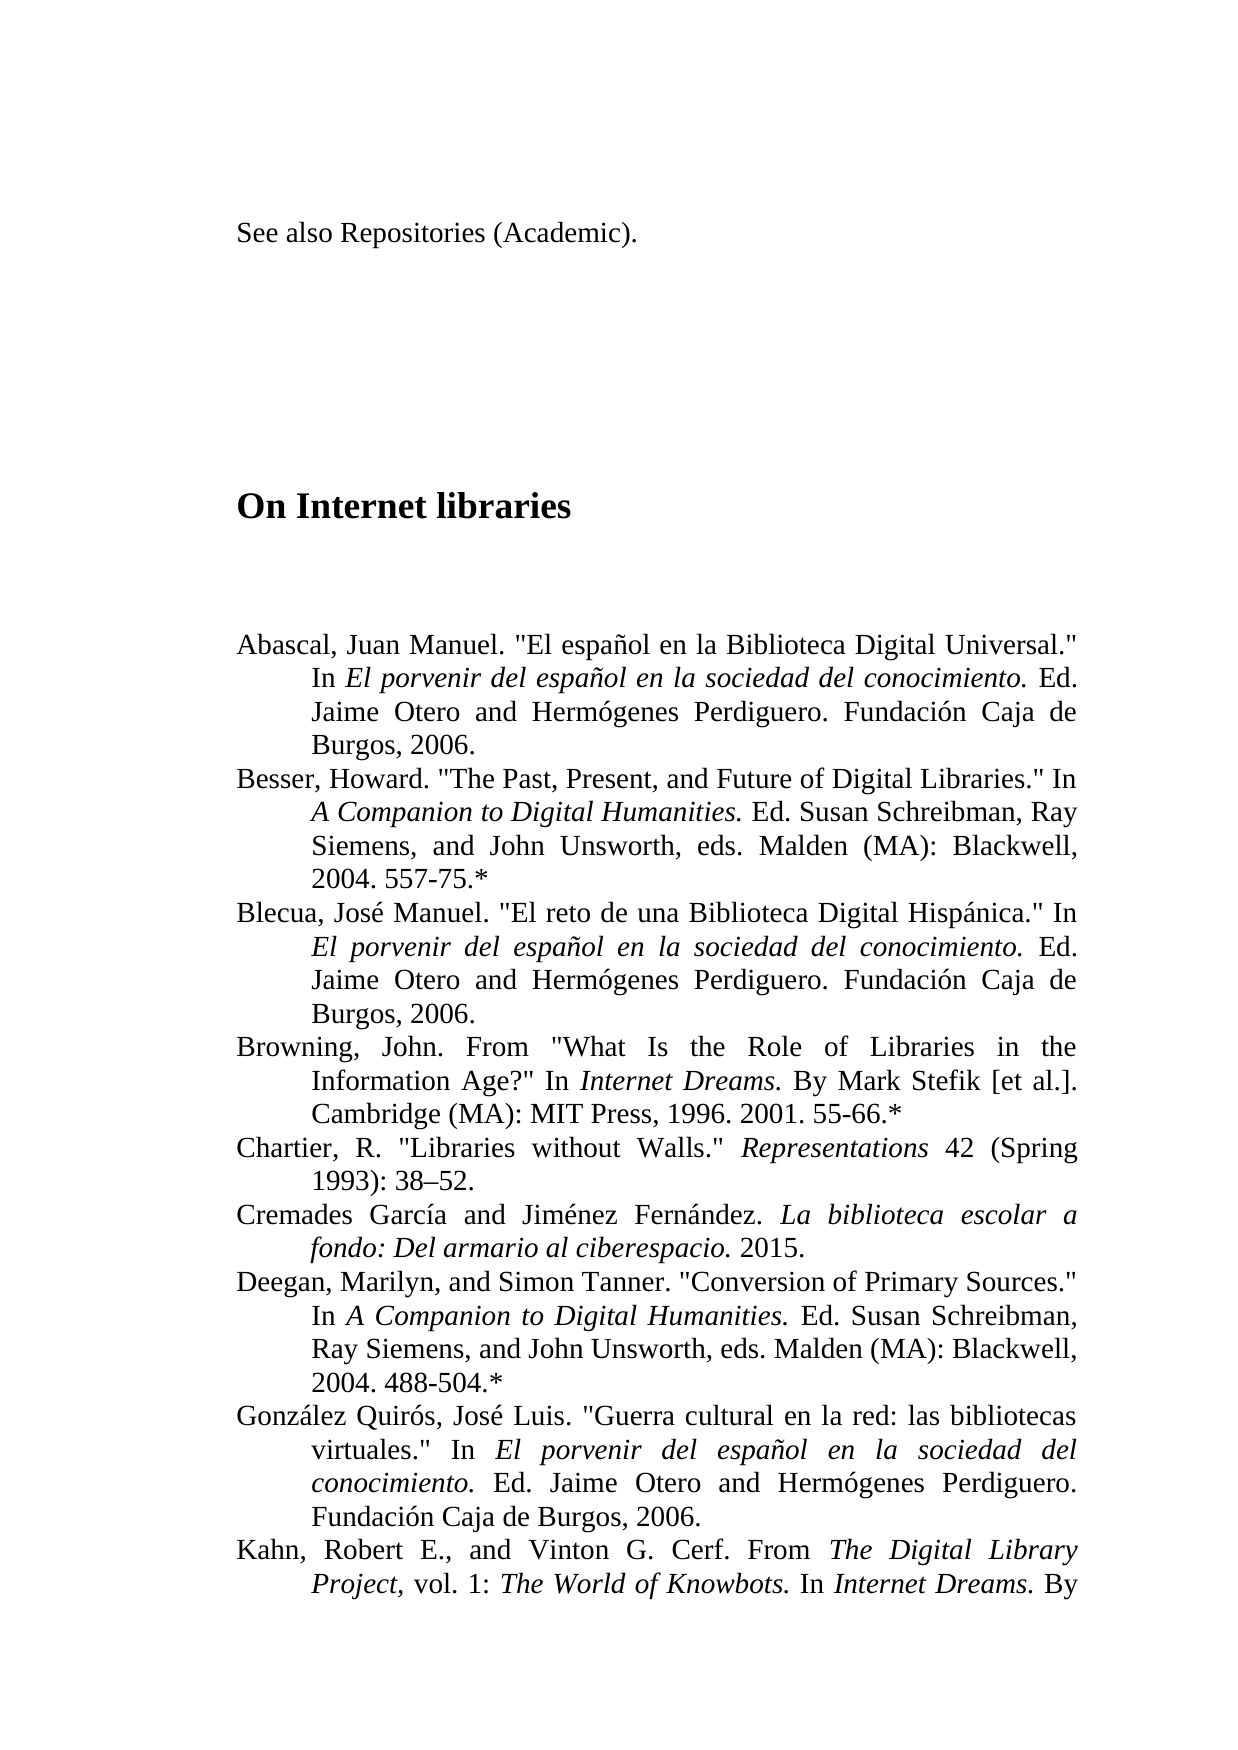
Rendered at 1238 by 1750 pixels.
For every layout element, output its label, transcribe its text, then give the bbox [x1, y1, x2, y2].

text Chartier, R. "Libraries without Walls." Representations 42 (Spring 1993): 38–52. [236, 1130, 1078, 1197]
text Browning, John. From "What Is the Role of Libraries in the Information Age?" In Internet Dreams. By Mark Stefik [et al.]. Cambridge (MA): MIT Press, 1996. 2001. 55-66.* [236, 1029, 1078, 1130]
text Cremades García and Jiménez Fernández. La biblioteca escolar a fondo: Del armario al ciberespacio. 2015. [236, 1197, 1078, 1264]
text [236, 1532, 1078, 1599]
text See also Repositories (Academic). [236, 215, 1078, 248]
text Abascal, Juan Manuel. "El español en la Biblioteca Digital Universal." In El porvenir del español en la sociedad del conocimiento. Ed. Jaime Otero and Hermógenes Perdiguero. Fundación Caja de Burgos, 2006. [236, 627, 1078, 761]
text Deegan, Marilyn, and Simon Tanner. "Conversion of Primary Sources." In A Companion to Digital Humanities. Ed. Susan Schreibman, Ray Siemens, and John Unsworth, eds. Malden (MA): Blackwell, 2004. 488-504.* [236, 1264, 1078, 1398]
subtitle On Internet libraries [236, 483, 1078, 526]
text González Quirós, José Luis. "Guerra cultural en la red: las bibliotecas virtuales." In El porvenir del español en la sociedad del conocimiento. Ed. Jaime Otero and Hermógenes Perdiguero. Fundación Caja de Burgos, 2006. [236, 1398, 1078, 1532]
text Blecua, José Manuel. "El reto de una Biblioteca Digital Hispánica." In El porvenir del español en la sociedad del conocimiento. Ed. Jaime Otero and Hermógenes Perdiguero. Fundación Caja de Burgos, 2006. [236, 895, 1078, 1029]
text Besser, Howard. "The Past, Present, and Future of Digital Libraries." In A Companion to Digital Humanities. Ed. Susan Schreibman, Ray Siemens, and John Unsworth, eds. Malden (MA): Blackwell, 2004. 557-75.* [236, 761, 1078, 895]
